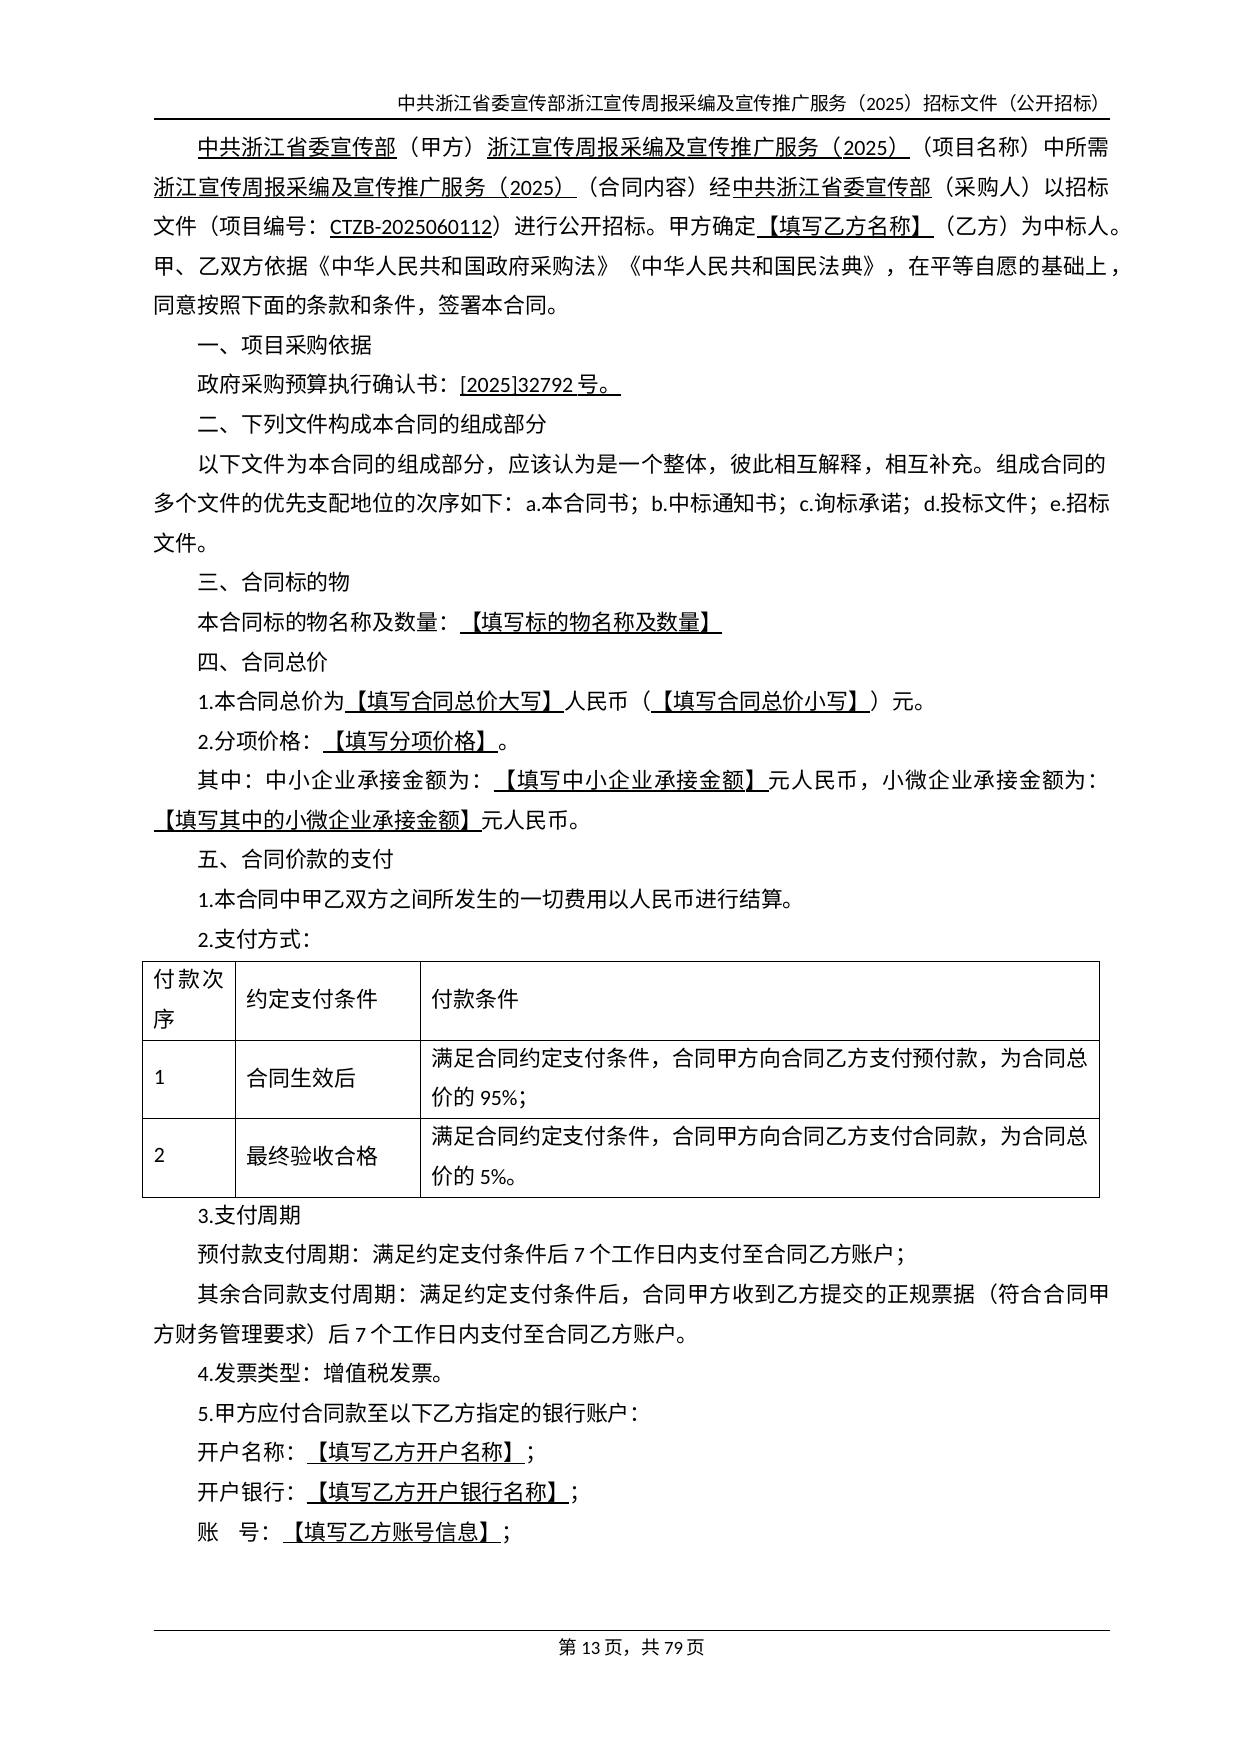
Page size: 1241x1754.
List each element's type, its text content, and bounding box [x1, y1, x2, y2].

subtitle 一、项目采购依据 [153, 328, 1110, 359]
text 3.支付周期 [153, 1198, 1110, 1229]
subtitle 二、下列文件构成本合同的组成部分 [153, 407, 1110, 439]
text 其中：中小企业承接金额为：【填写中小企业承接金额】元人民币，小微企业承接金额为：【填写其中的小微企业承接金额】元人民币。 [153, 763, 1110, 834]
text 其余合同款支付周期：满足约定支付条件后，合同甲方收到乙方提交的正规票据（符合合同甲方财务管理要求）后7个工作日内支付至合同乙方账户。 [153, 1277, 1110, 1348]
text 开户银行：【填写乙方开户银行名称】； [153, 1475, 1110, 1507]
table_cell 合同生效后 [236, 1041, 420, 1118]
table_cell 2 [143, 1119, 235, 1197]
text 本合同标的物名称及数量：【填写标的物名称及数量】 [153, 605, 1110, 637]
table_header 约定支付条件 [236, 962, 420, 1040]
text 2.分项价格：【填写分项价格】。 [153, 724, 1110, 755]
subtitle 五、合同价款的支付 [153, 842, 1110, 874]
table_cell 满足合同约定支付条件，合同甲方向合同乙方支付预付款，为合同总价的95%； [421, 1041, 1099, 1118]
table_header 付款条件 [421, 962, 1099, 1040]
subtitle 四、合同总价 [153, 644, 1110, 676]
text 中共浙江省委宣传部（甲方）浙江宣传周报采编及宣传推广服务（2025）（项目名称）中所需浙江宣传周报采编及宣传推广服务（2025）（合同内容）经中共浙江省委宣传部（采购人）以招标文件（项目编号：CTZB-2025060112）进行公开招标。甲方确定【填写乙方名称】（乙方）为中标人。甲、乙双方依据《中华人民共和国政府采购法》《中华人民共和国民法典》，在平等自愿的基础上，同意按照下面的条款和条件，签署本合同。 [153, 130, 1110, 320]
text 4.发票类型：增值税发票。 [153, 1356, 1110, 1388]
text 1.本合同总价为【填写合同总价大写】人民币（【填写合同总价小写】）元。 [153, 684, 1110, 716]
table_cell 1 [143, 1041, 235, 1118]
text 预付款支付周期：满足约定支付条件后7个工作日内支付至合同乙方账户； [153, 1237, 1110, 1269]
text 5.甲方应付合同款至以下乙方指定的银行账户： [153, 1396, 1110, 1427]
text 2.支付方式： [153, 922, 1110, 953]
table_cell 最终验收合格 [236, 1119, 420, 1197]
text 以下文件为本合同的组成部分，应该认为是一个整体，彼此相互解释，相互补充。组成合同的多个文件的优先支配地位的次序如下：a.本合同书；b.中标通知书；c.询标承诺；d.投标文件；e.招标文件。 [153, 447, 1110, 557]
text 账 号：【填写乙方账号信息】； [153, 1514, 1110, 1546]
table_header 付款次序 [143, 962, 235, 1040]
text 开户名称：【填写乙方开户名称】； [153, 1435, 1110, 1467]
text 1.本合同中甲乙双方之间所发生的一切费用以人民币进行结算。 [153, 882, 1110, 914]
text 政府采购预算执行确认书：[2025]32792号。 [153, 367, 1110, 399]
table_cell 满足合同约定支付条件，合同甲方向合同乙方支付合同款，为合同总价的5%。 [421, 1119, 1099, 1197]
subtitle 三、合同标的物 [153, 565, 1110, 597]
